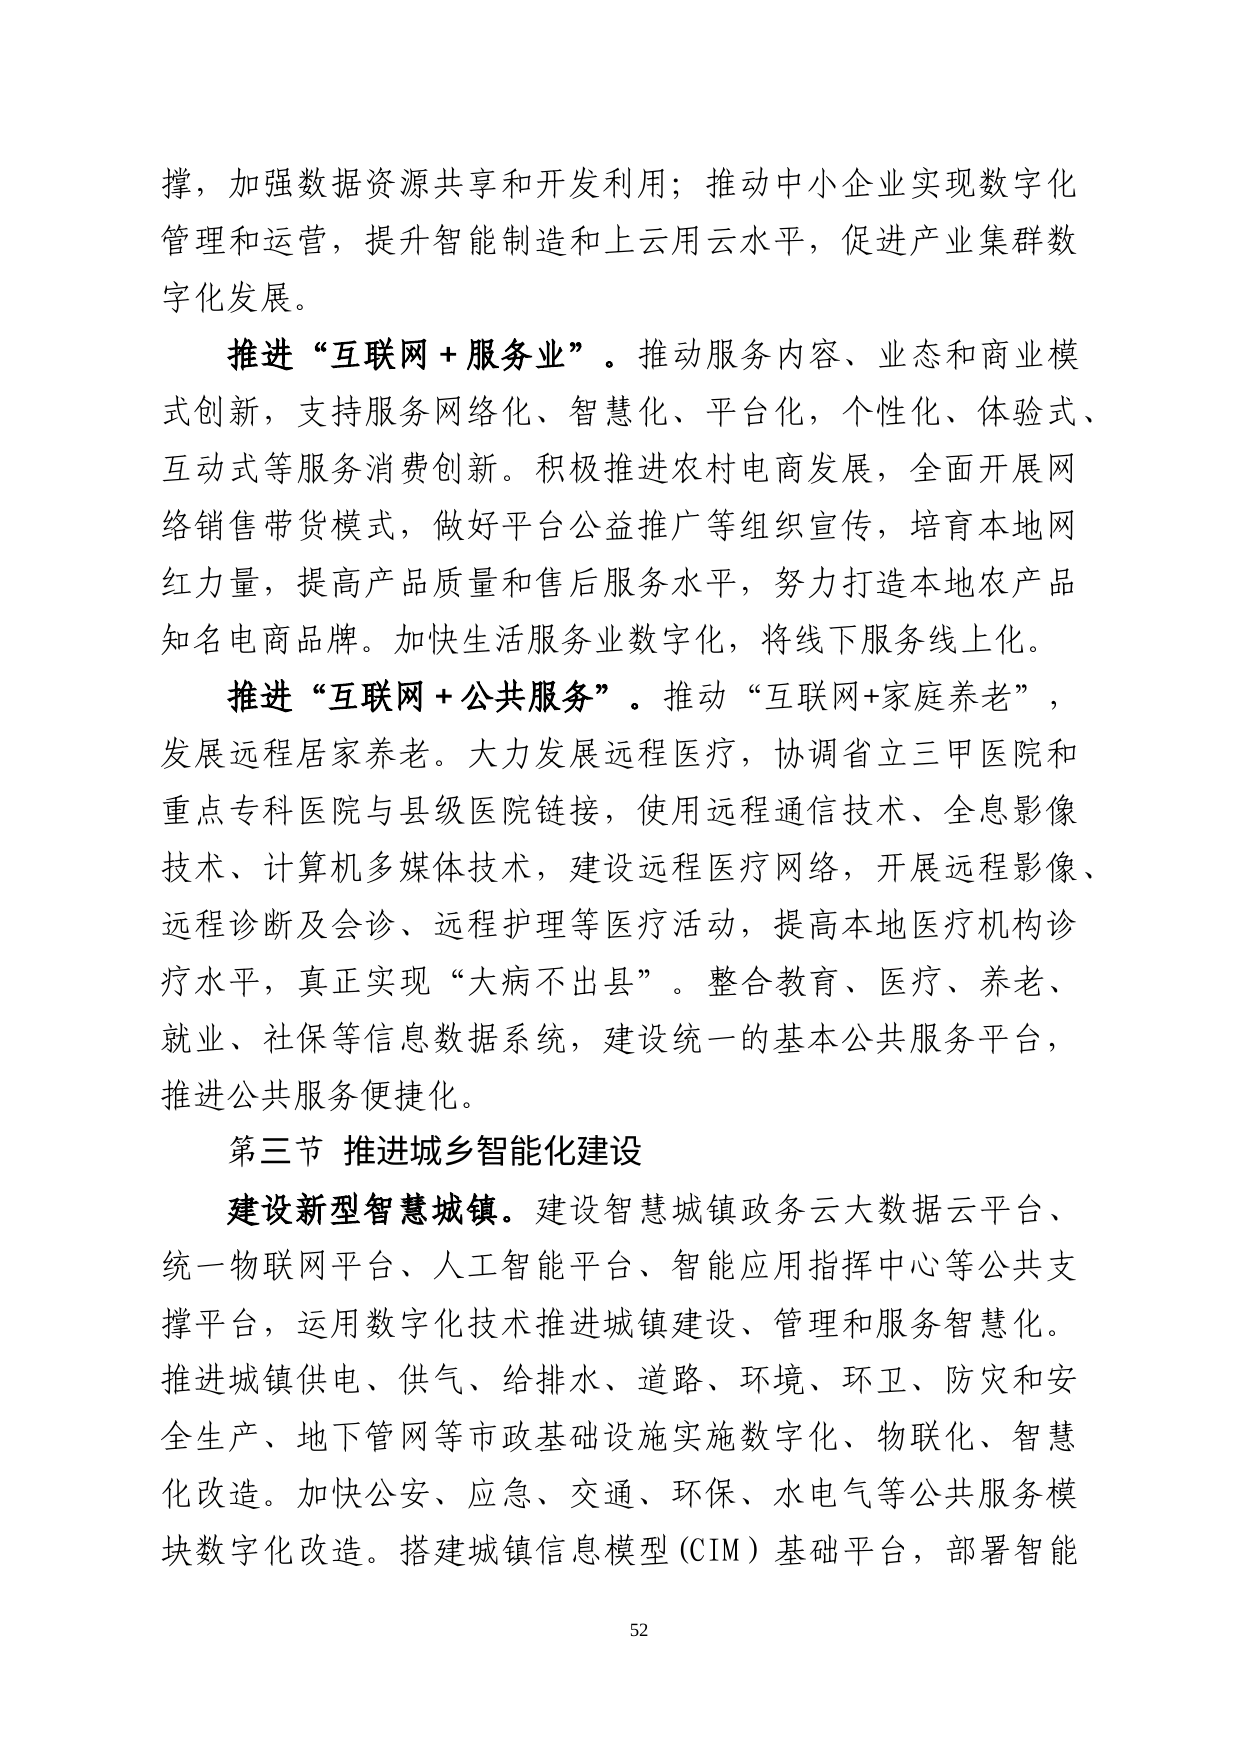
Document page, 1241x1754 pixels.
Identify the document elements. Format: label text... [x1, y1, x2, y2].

subtitle 第三节 推进城乡智能化建设 [159, 1131, 1081, 1169]
text 推进“互联网＋公共服务”。推动“互联网+家庭养老”，发展远程居家养老。大力发展远程医疗，协调省立三甲医院和重点专科医院与县级医院链接，使用远程通信技术、全息影像技术、计算机多媒体技术，建设远程医疗网络，开展远程影像、远程诊断及会诊、远程护理等医疗活动，提高本地医疗机构诊疗水平，真正实现“大病不出县”。整合教育、医疗、养老、就业、社保等信息数据系统，建设统一的基本公共服务平台，推进公共服务便捷化。 [159, 675, 1081, 1112]
text 推进“互联网＋服务业”。推动服务内容、业态和商业模式创新，支持服务网络化、智慧化、平台化，个性化、体验式、互动式等服务消费创新。积极推进农村电商发展，全面开展网络销售带货模式，做好平台公益推广等组织宣传，培育本地网红力量，提高产品质量和售后服务水平，努力打造本地农产品知名电商品牌。加快生活服务业数字化，将线下服务线上化。 [159, 333, 1081, 656]
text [159, 162, 1081, 314]
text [159, 1188, 1081, 1567]
